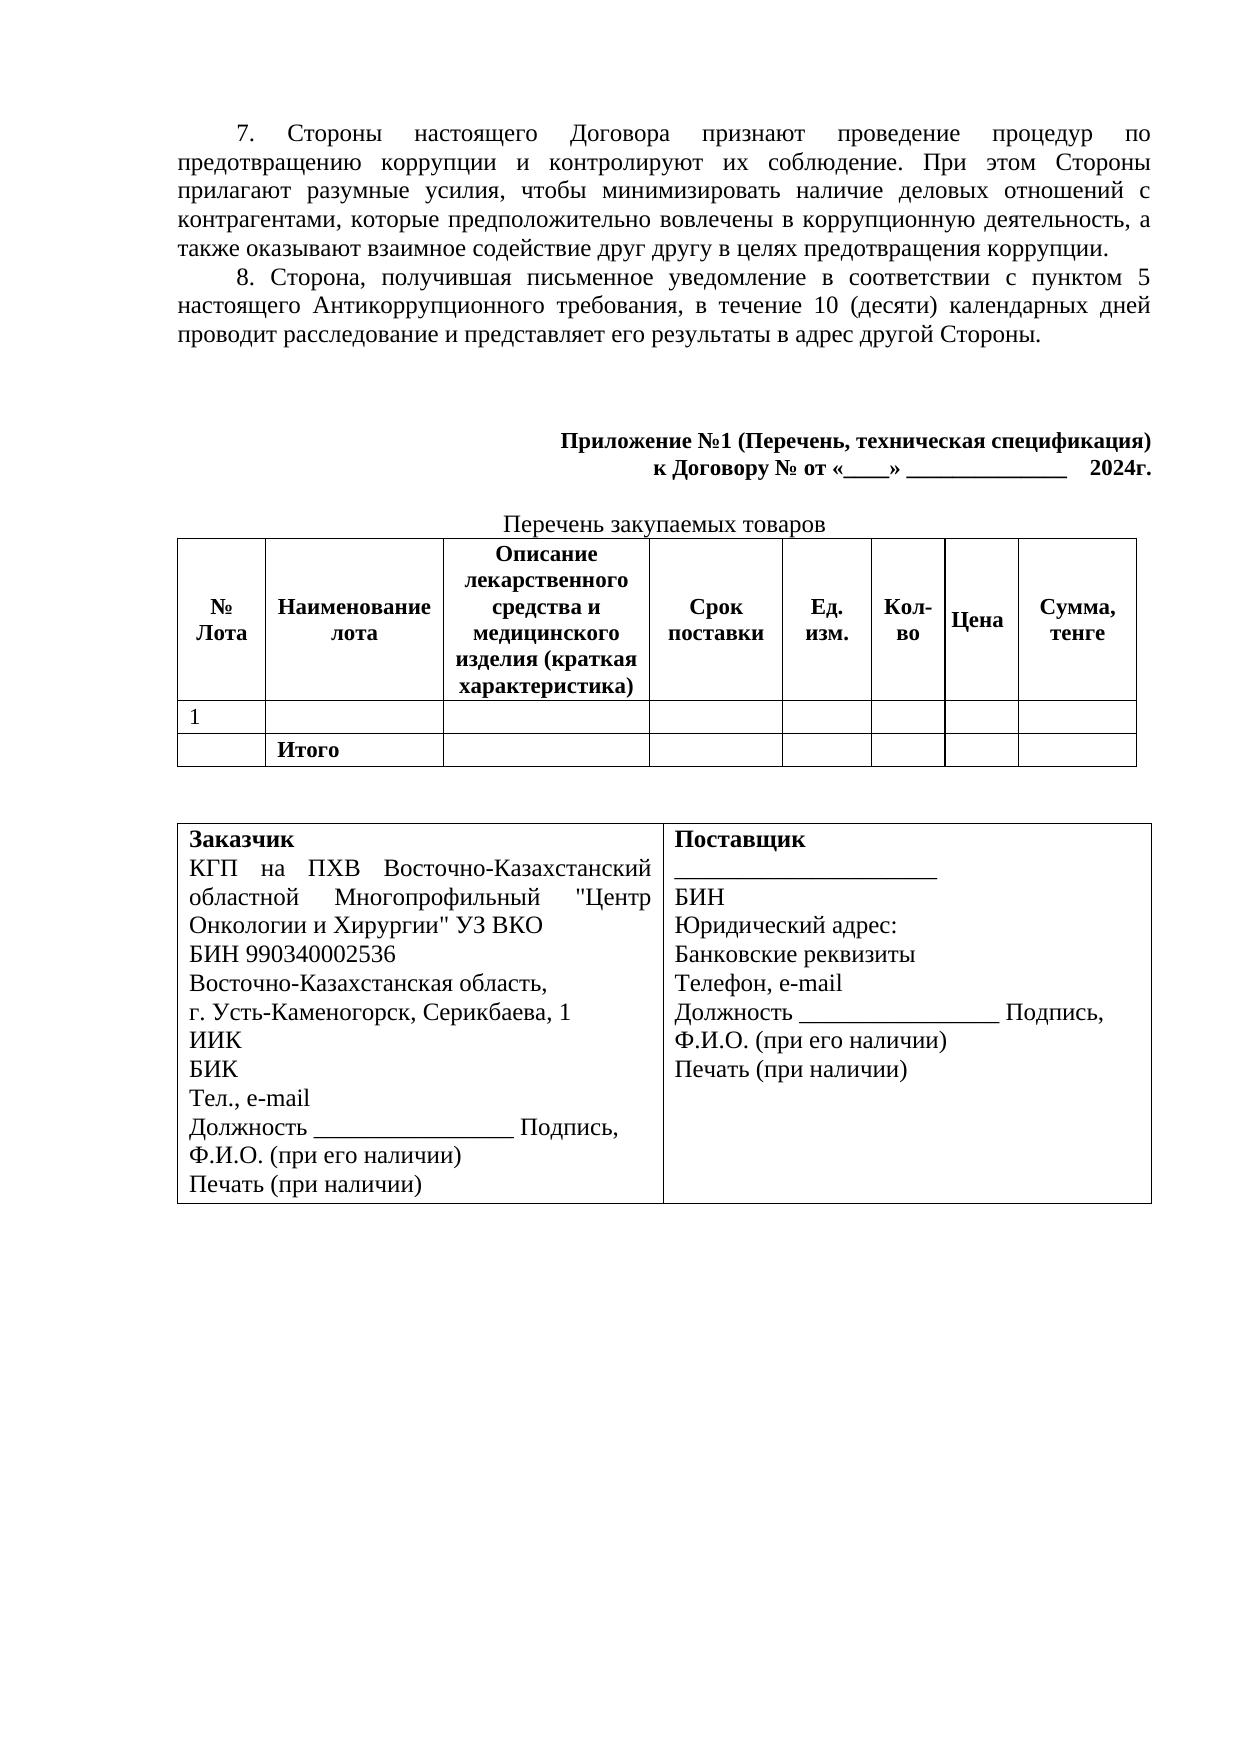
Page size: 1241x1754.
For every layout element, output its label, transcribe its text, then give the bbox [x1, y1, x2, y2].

table_cell [872, 701, 944, 733]
table_cell [444, 701, 649, 733]
table_header Ед. изм. [783, 539, 871, 700]
table_header Цена [946, 539, 1018, 700]
table_cell [266, 701, 443, 733]
table_cell [946, 734, 1018, 766]
table_cell [444, 734, 649, 766]
table_header Сумма, тенге [1019, 539, 1136, 700]
table_cell [178, 734, 265, 766]
table_header № Лота [178, 539, 265, 700]
text к Договору № от «____» ______________ 2024г. [177, 453, 1152, 480]
table_cell 1 [178, 701, 265, 733]
table_cell [946, 701, 1018, 733]
text 7. Стороны настоящего Договора признают проведение процедур по предотвращению коррупции и контролируют их соблюдение. При этом Стороны прилагают разумные усилия, чтобы минимизировать наличие деловых отношений с контрагентами, которые предположительно вовлечены в коррупционную деятельность, а также оказывают взаимное содействие друг другу в целях предотвращения коррупции. [177, 118, 1152, 262]
table_cell [783, 734, 871, 766]
text 8. Сторона, получившая письменное уведомление в соответствии с пунктом 5 настоящего Антикоррупционного требования, в течение 10 (десяти) календарных дней проводит расследование и представляет его результаты в адрес другой Стороны. [177, 262, 1152, 348]
table_cell [650, 701, 782, 733]
table_cell [1019, 734, 1136, 766]
table_cell [783, 701, 871, 733]
table_header Срок поставки [650, 539, 782, 700]
table_cell [872, 734, 944, 766]
table_header Заказчик КГП на ПХВ Восточно-Казахстанский областной Многопрофильный "Центр Онкологии и Хирургии" УЗ ВКО БИН 990340002536 Восточно-Казахстанская область, г. Усть-Каменогорск, Серикбаева, 1 ИИК БИК Тел., e-mail Должность ________________ Подпись, Ф.И.О. (при его наличии) Печать (при наличии) [178, 824, 663, 1203]
table_cell Итого [266, 734, 443, 766]
table_header Описание лекарственного средства и медицинского изделия (краткая характеристика) [444, 539, 649, 700]
table_header Поставщик _____________________ БИН Юридический адрес: Банковские реквизиты Телефон, e-mail Должность ________________ Подпись, Ф.И.О. (при его наличии) Печать (при наличии) [664, 824, 1151, 1203]
table_cell [1019, 701, 1136, 733]
text Перечень закупаемых товаров [177, 509, 1152, 537]
text Приложение №1 (Перечень, техническая спецификация) [177, 427, 1152, 453]
table_cell [650, 734, 782, 766]
table_header Кол-во [872, 539, 944, 700]
table_header Наименование лота [266, 539, 443, 700]
